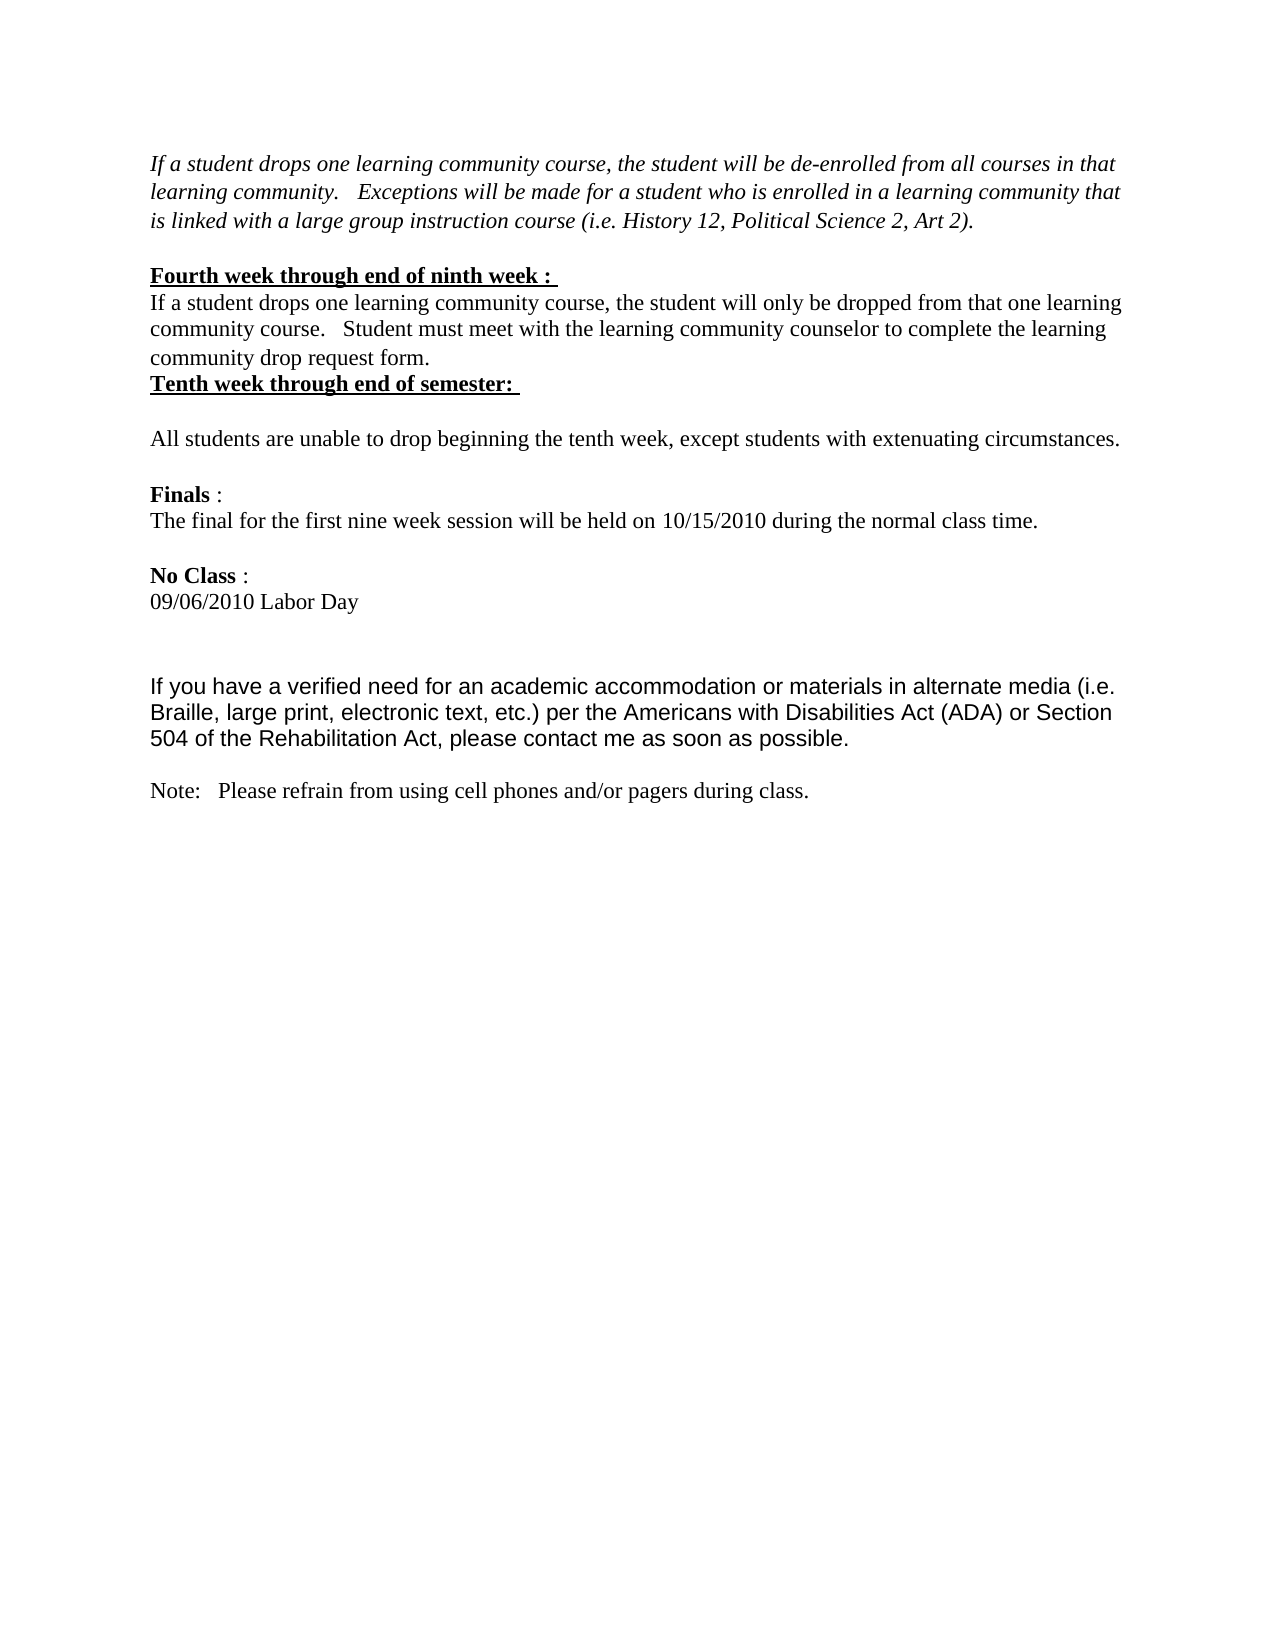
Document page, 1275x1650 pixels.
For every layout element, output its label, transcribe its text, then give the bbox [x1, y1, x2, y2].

text Note: Please refrain from using cell phones and/or pagers during class. [150, 777, 1125, 803]
text If a student drops one learning community course, the student will be de-enrolled from all courses in that learning community. Exceptions will be made for a student who is enrolled in a learning community that is linked with a large group instruction course (i.e. History 12, Political Science 2, Art 2). [150, 150, 1125, 234]
text The final for the first nine week session will be held on 10/15/2010 during the normal class time. [150, 507, 1125, 533]
text Finals : [150, 481, 1125, 507]
text 09/06/2010 Labor Day [150, 588, 1125, 615]
text Tenth week through end of semester: [150, 370, 1125, 397]
text If a student drops one learning community course, the student will only be dropped from that one learning community course. Student must meet with the learning community counselor to complete the learning community drop request form. [150, 289, 1125, 370]
text No Class : [150, 562, 1125, 588]
text If you have a verified need for an academic accommodation or materials in alternate media (i.e. Braille, large print, electronic text, etc.) per the Americans with Disabilities Act (ADA) or Section 504 of the Rehabilitation Act, please contact me as soon as possible. [150, 673, 1125, 752]
text Fourth week through end of ninth week : [150, 263, 1125, 289]
text All students are unable to drop beginning the tenth week, except students with extenuating circumstances. [150, 426, 1125, 452]
